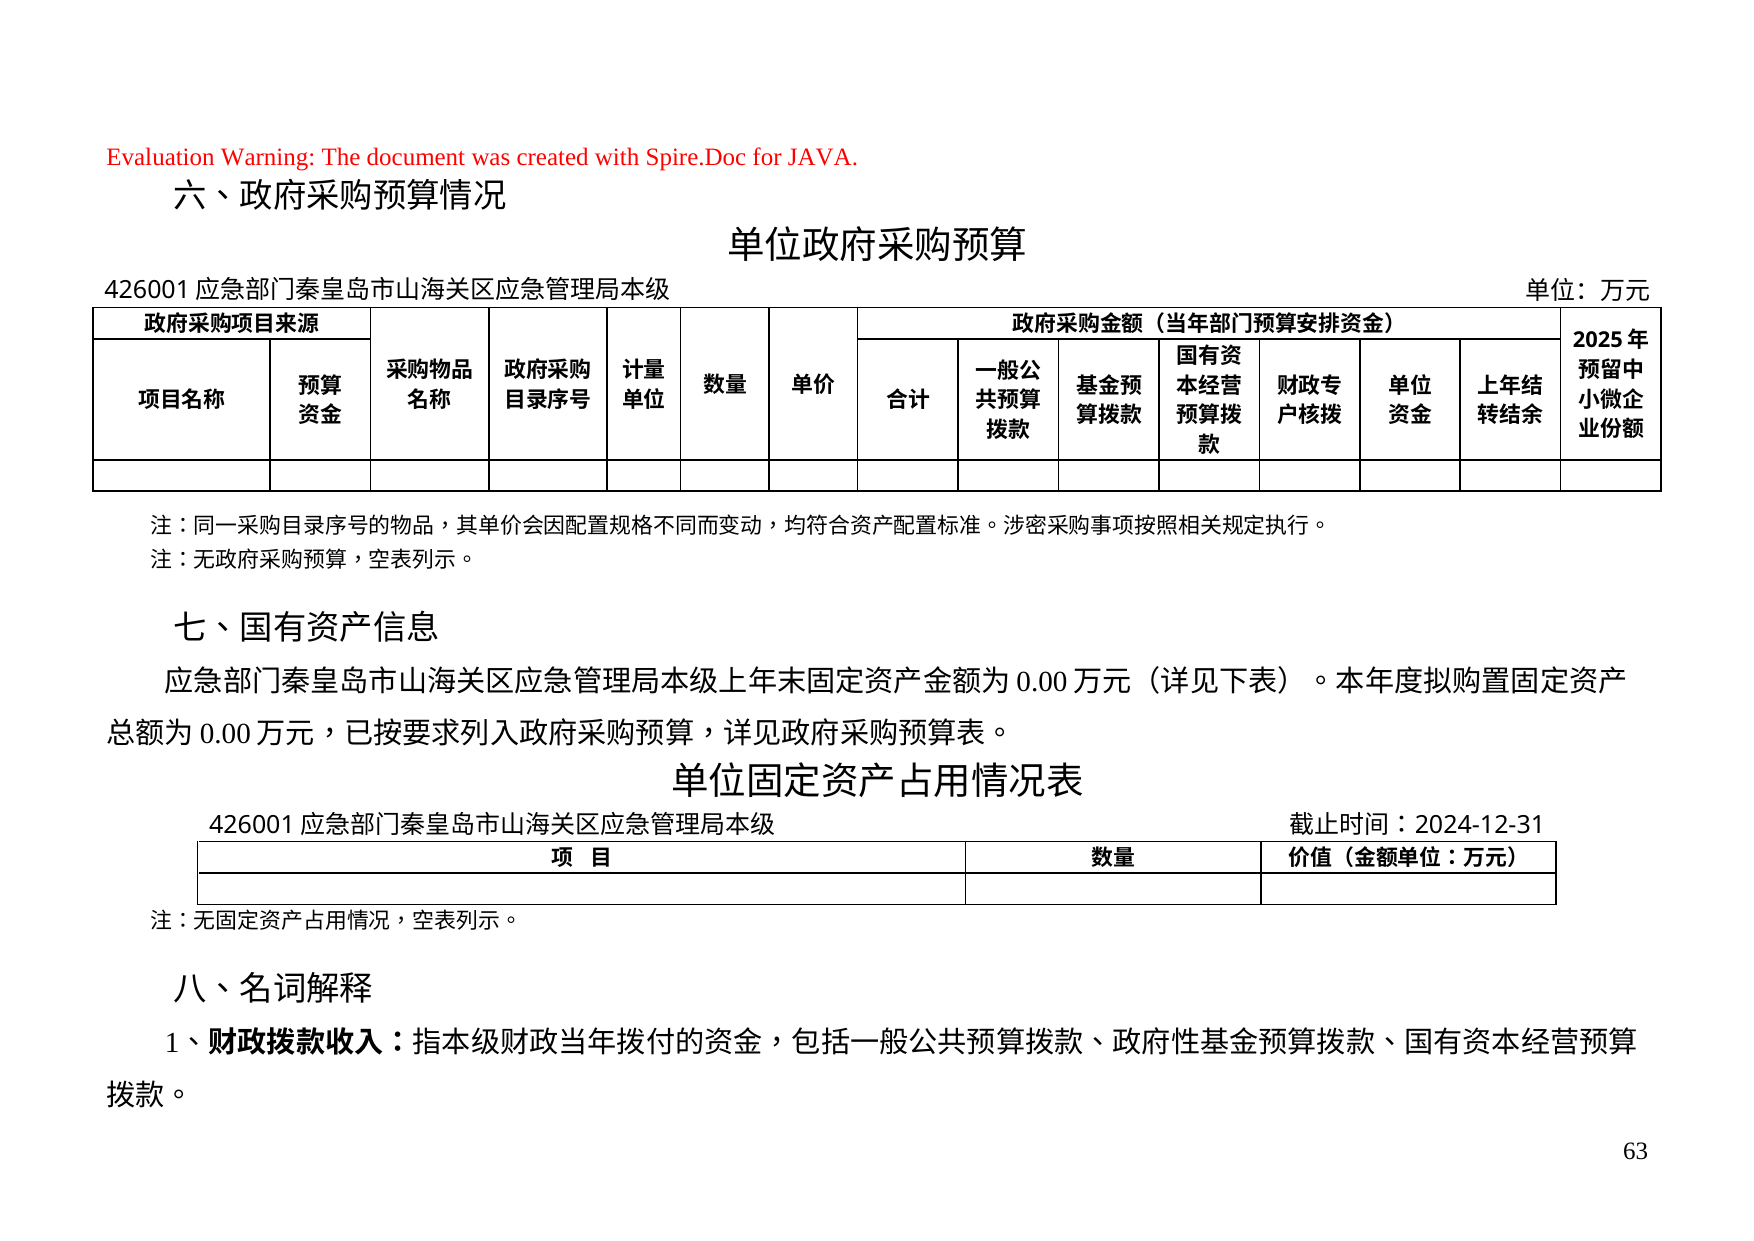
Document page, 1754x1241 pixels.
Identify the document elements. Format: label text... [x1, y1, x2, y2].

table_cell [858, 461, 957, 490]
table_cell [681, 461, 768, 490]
text 六、政府采购预算情况 [106, 172, 1648, 217]
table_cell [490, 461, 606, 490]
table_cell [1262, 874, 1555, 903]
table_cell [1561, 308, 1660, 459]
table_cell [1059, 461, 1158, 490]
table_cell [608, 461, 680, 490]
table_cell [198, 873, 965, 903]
text 单位固定资产占用情况表 [106, 754, 1648, 805]
text 1、财政拨款收入：指本级财政当年拨付的资金，包括一般公共预算拨款、政府性基金预算拨款、国有资本经营预算拨款。 [106, 1011, 1648, 1115]
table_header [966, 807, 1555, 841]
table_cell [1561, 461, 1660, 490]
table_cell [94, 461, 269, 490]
text 注：无政府采购预算，空表列示。 [106, 544, 1648, 574]
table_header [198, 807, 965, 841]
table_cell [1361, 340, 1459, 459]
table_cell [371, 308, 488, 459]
text Evaluation Warning: The document was created with Spire.Doc for JAVA. [106, 142, 1648, 171]
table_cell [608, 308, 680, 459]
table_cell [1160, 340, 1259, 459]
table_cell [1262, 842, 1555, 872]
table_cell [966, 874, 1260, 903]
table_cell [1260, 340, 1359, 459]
text 应急部门秦皇岛市山海关区应急管理局本级上年末固定资产金额为0.00万元（详见下表）。本年度拟购置固定资产总额为0.00万元，已按要求列入政府采购预算，详见政府采购预算表。 [106, 650, 1648, 754]
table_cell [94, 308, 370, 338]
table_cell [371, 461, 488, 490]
text 七、国有资产信息 [106, 603, 1648, 649]
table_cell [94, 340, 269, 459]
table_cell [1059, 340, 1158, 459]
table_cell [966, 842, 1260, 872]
text 注：同一采购目录序号的物品，其单价会因配置规格不同而变动，均符合资产配置标准。涉密采购事项按照相关规定执行。 [106, 492, 1648, 544]
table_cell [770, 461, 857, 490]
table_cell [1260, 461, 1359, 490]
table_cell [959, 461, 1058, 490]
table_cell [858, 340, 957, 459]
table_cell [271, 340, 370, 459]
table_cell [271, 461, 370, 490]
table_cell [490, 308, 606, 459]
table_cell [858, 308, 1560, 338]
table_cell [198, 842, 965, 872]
text 注：无固定资产占用情况，空表列示。 [106, 905, 1648, 935]
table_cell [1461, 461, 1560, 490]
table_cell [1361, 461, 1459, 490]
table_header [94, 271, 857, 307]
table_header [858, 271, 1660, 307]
text 八、名词解释 [106, 965, 1648, 1010]
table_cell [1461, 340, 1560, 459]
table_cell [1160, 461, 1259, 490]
text 单位政府采购预算 [106, 218, 1648, 269]
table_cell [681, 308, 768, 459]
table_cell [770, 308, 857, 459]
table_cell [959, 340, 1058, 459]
